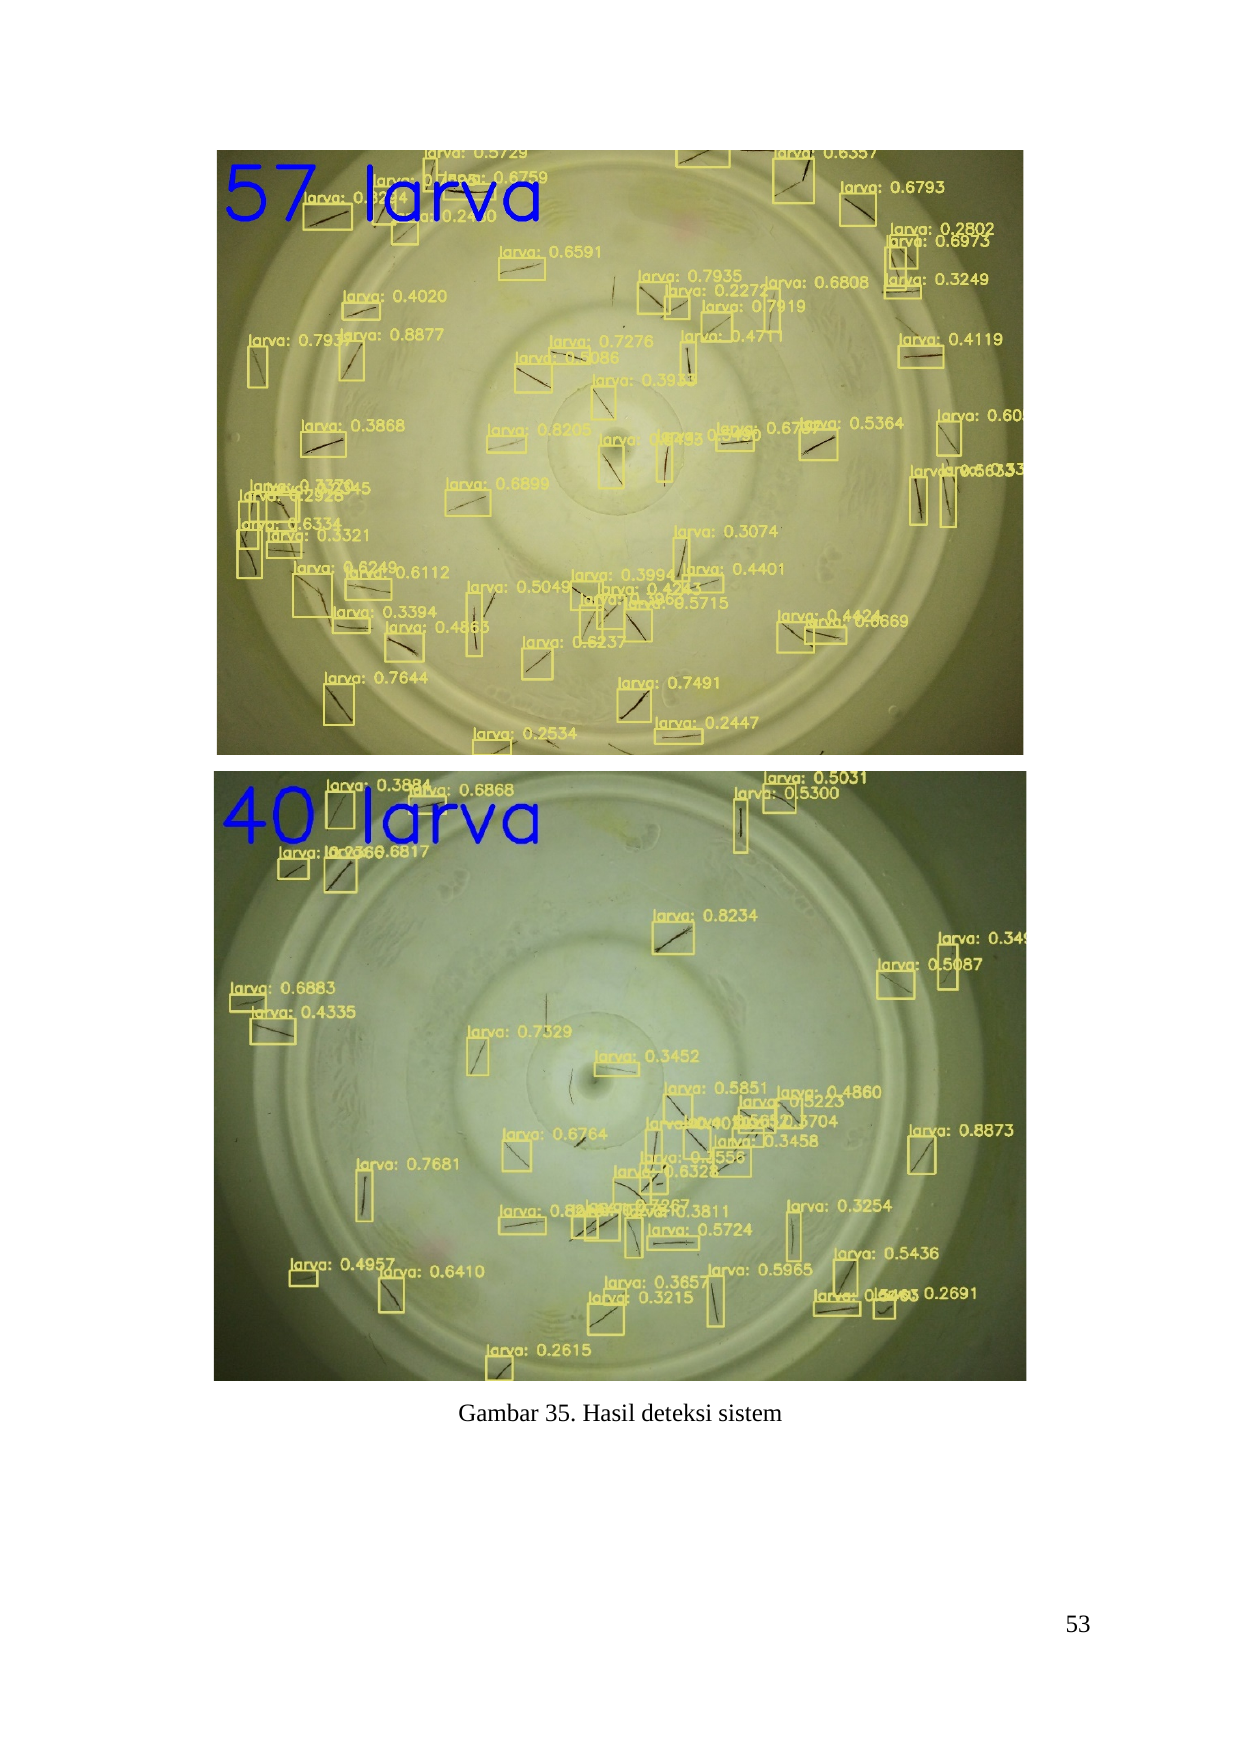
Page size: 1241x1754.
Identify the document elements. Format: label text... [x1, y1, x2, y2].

picture [216, 150, 1024, 755]
text Gambar 35. Hasil deteksi sistem [150, 1398, 1090, 1426]
picture [213, 771, 1027, 1381]
